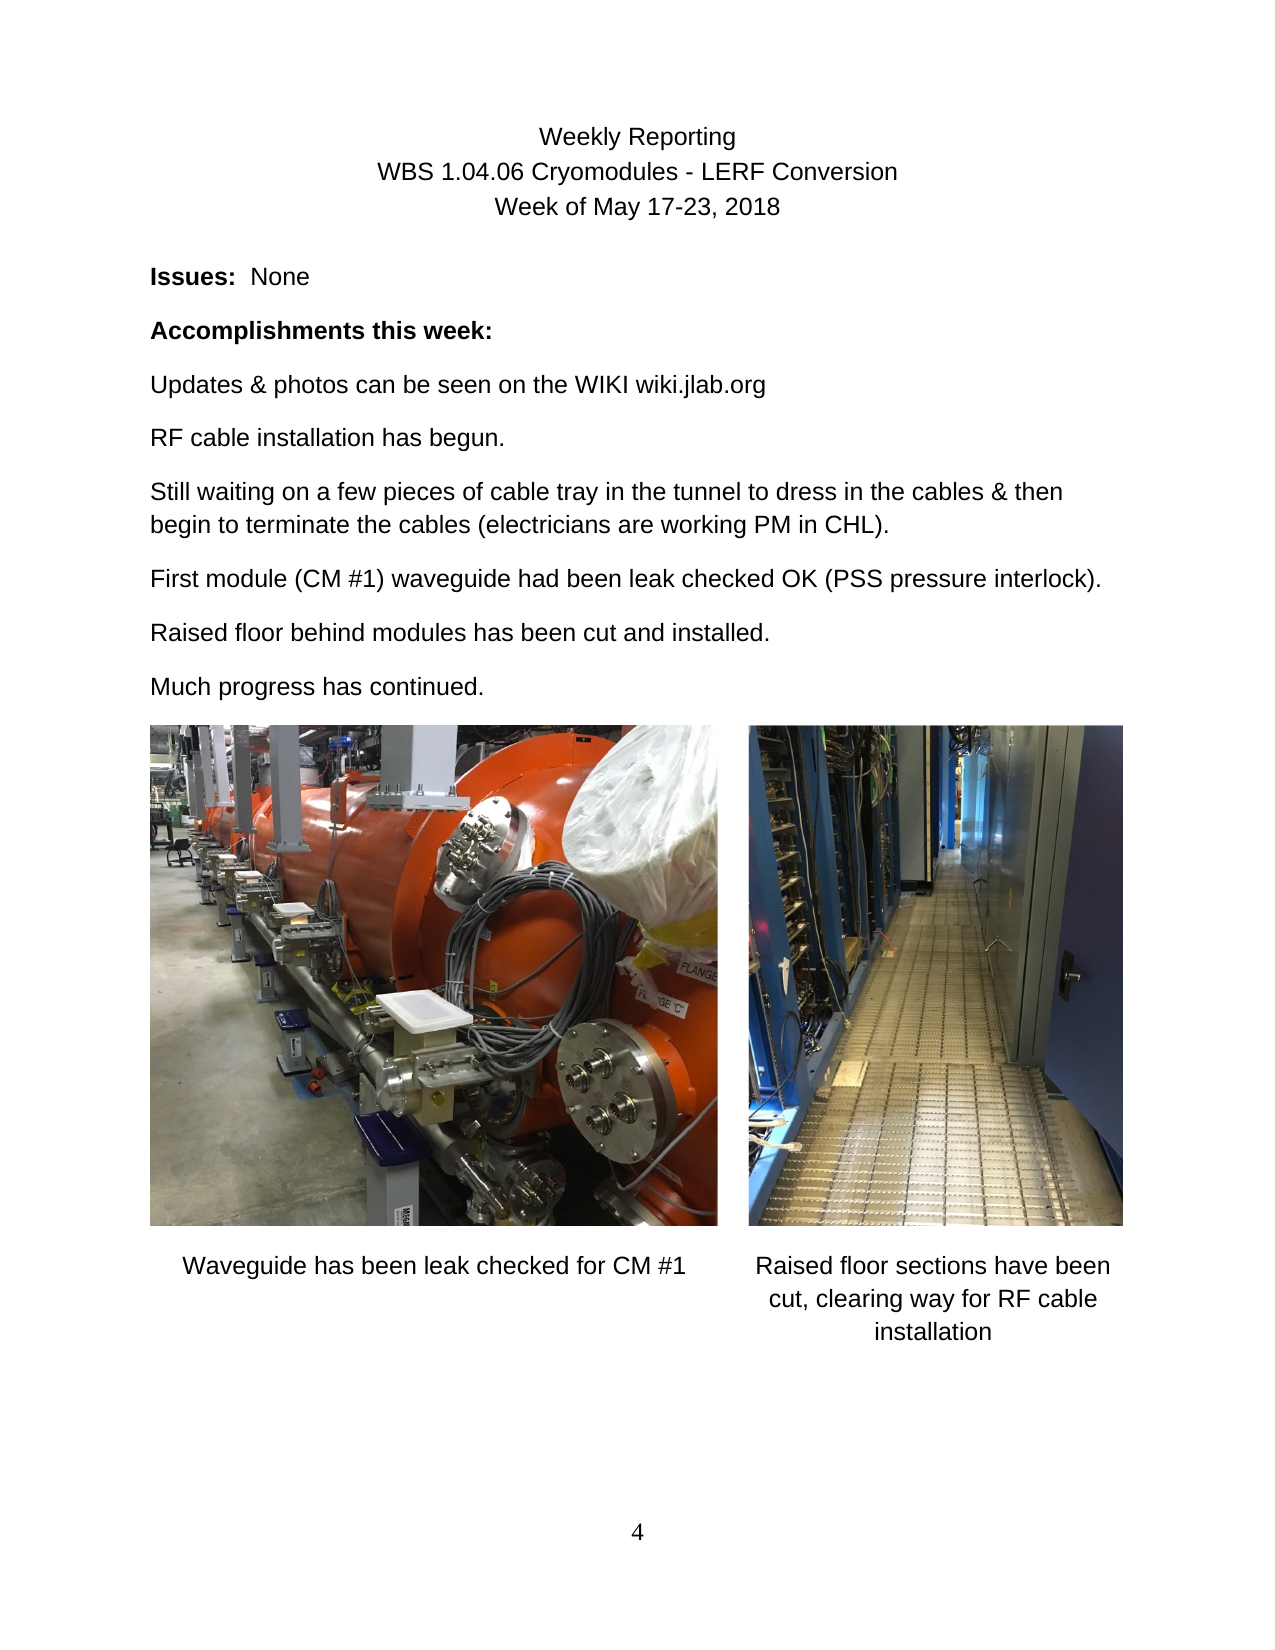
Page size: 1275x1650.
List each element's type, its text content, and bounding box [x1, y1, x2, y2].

text Issues: None [150, 262, 1125, 291]
picture [749, 726, 1123, 1225]
text Week of May 17-23, 2018 [150, 192, 1125, 221]
text Weekly Reporting [150, 122, 1125, 151]
text Raised floor behind modules has been cut and installed. [150, 618, 1125, 647]
text Much progress has continued. [150, 672, 1125, 701]
picture [150, 725, 718, 1226]
text Updates & photos can be seen on the WIKI wiki.jlab.org [150, 369, 1125, 398]
text Accomplishments this week: [150, 316, 1125, 344]
text RF cable installation has begun. [150, 423, 1125, 452]
table_header Raised floor sections have been cut, clearing way for RF cable installation [730, 726, 1136, 1371]
text First module (CM #1) waveguide had been leak checked OK (PSS pressure interlock). [150, 564, 1125, 593]
text WBS 1.04.06 Cryomodules - LERF Conversion [150, 157, 1125, 186]
table_header Waveguide has been leak checked for CM #1 [139, 726, 730, 1371]
text Still waiting on a few pieces of cable tray in the tunnel to dress in the cables & then begin to terminate the cables (electricians are working PM in CHL). [150, 477, 1125, 539]
